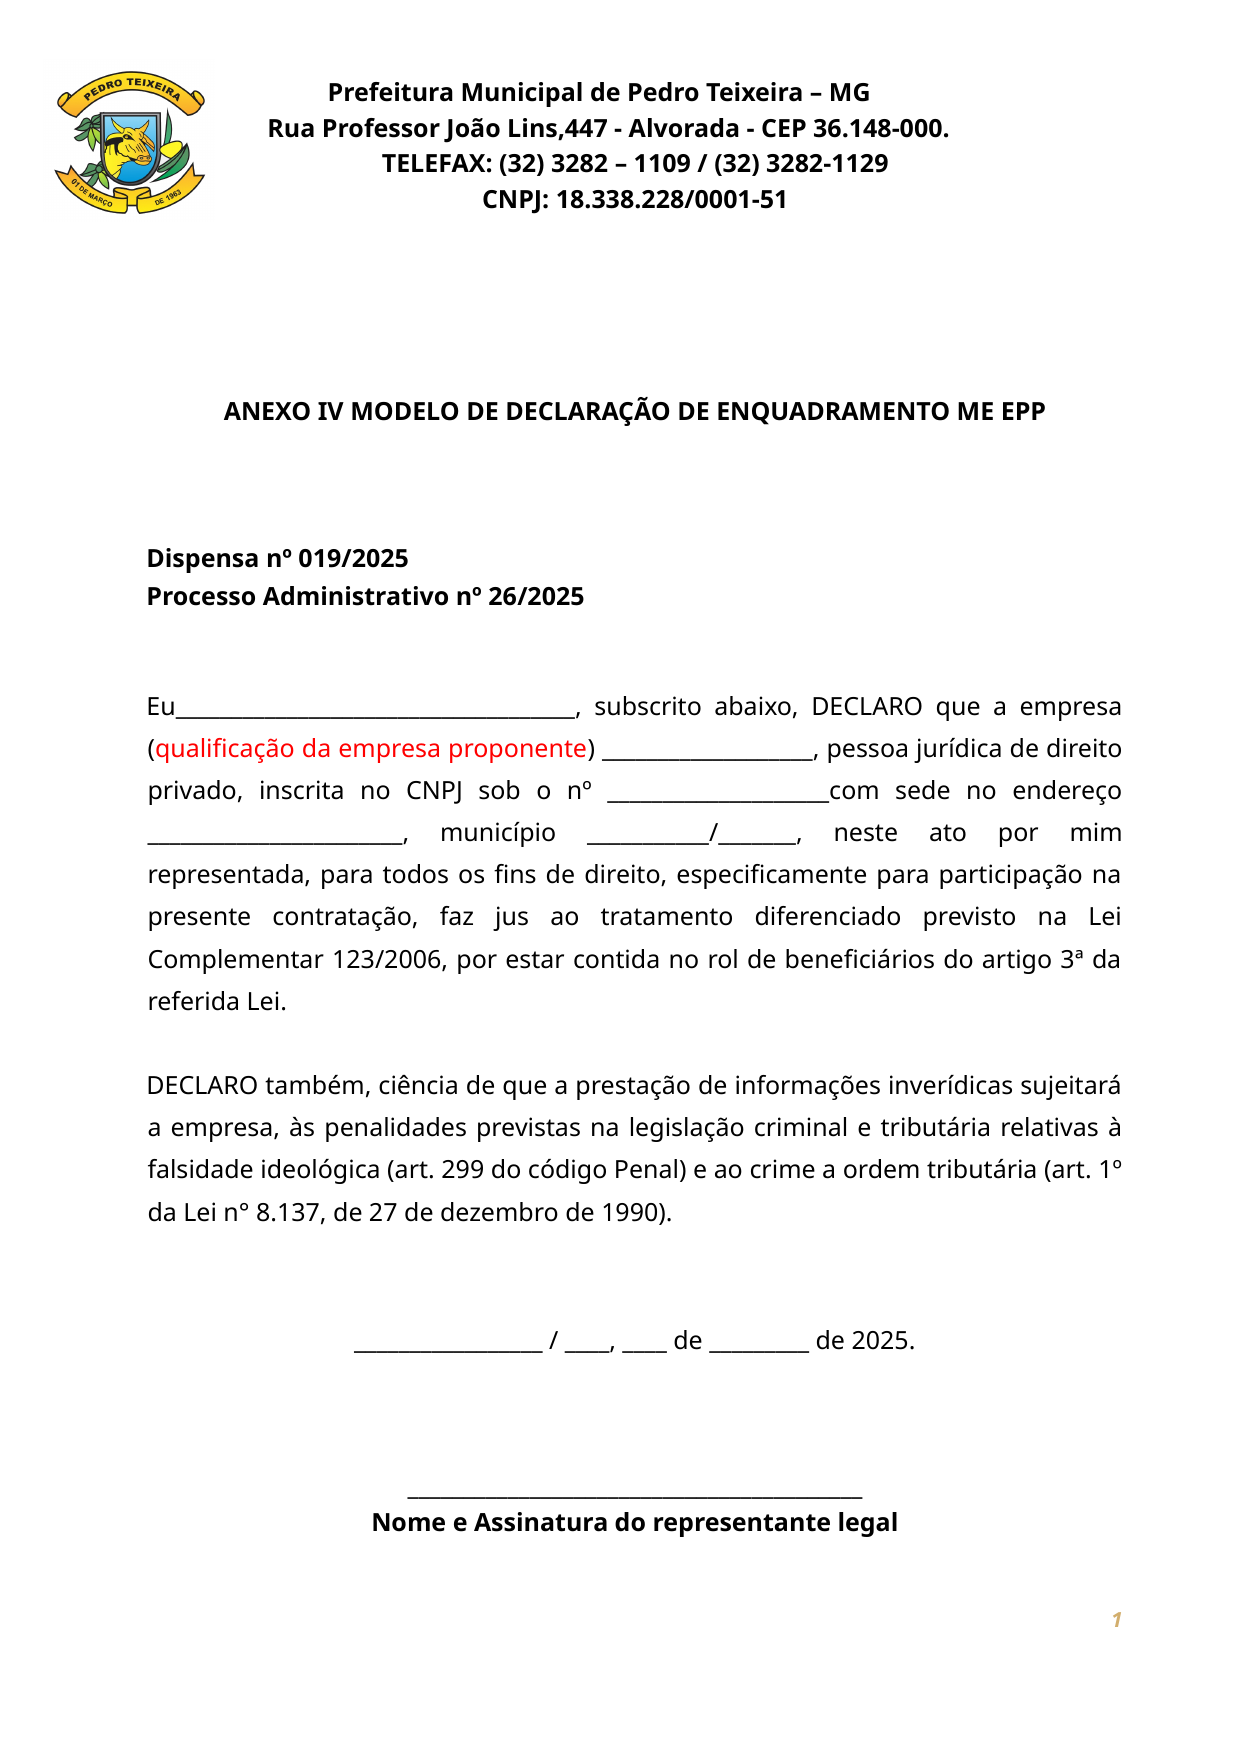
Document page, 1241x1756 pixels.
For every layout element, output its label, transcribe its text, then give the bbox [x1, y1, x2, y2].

subtitle Processo Administrativo nº 26/2025 [146, 578, 1015, 612]
subtitle ANEXO IV MODELO DE DECLARAÇÃO DE ENQUADRAMENTO ME EPP [148, 394, 1122, 428]
text Eu____________________________________, subscrito abaixo, DECLARO que a empresa (qualificação da empresa proponente) ___________________, pessoa jurídica de direito privado, inscrita no CNPJ sob o nº ____________________com sede no endereço _______________________, município ___________/_______, neste ato por mim representada, para todos os fins de direito, especificamente para participação na presente contratação, faz jus ao tratamento diferenciado previsto na Lei Complementar 123/2006, por estar contida no rol de beneficiários do artigo 3ª da referida Lei. [146, 688, 1123, 1017]
text Nome e Assinatura do representante legal [148, 1505, 1122, 1539]
subtitle Dispensa nº 019/2025 [146, 541, 1122, 574]
text _________________________________________ [216, 1469, 1054, 1503]
text _________________ / ____, ____ de _________ de 2025. [216, 1322, 1054, 1357]
picture [43, 59, 216, 222]
text DECLARO também, ciência de que a prestação de informações inverídicas sujeitará a empresa, às penalidades previstas na legislação criminal e tributária relativas à falsidade ideológica (art. 299 do código Penal) e ao crime a ordem tributária (art. 1º da Lei n° 8.137, de 27 de dezembro de 1990). [146, 1068, 1123, 1228]
